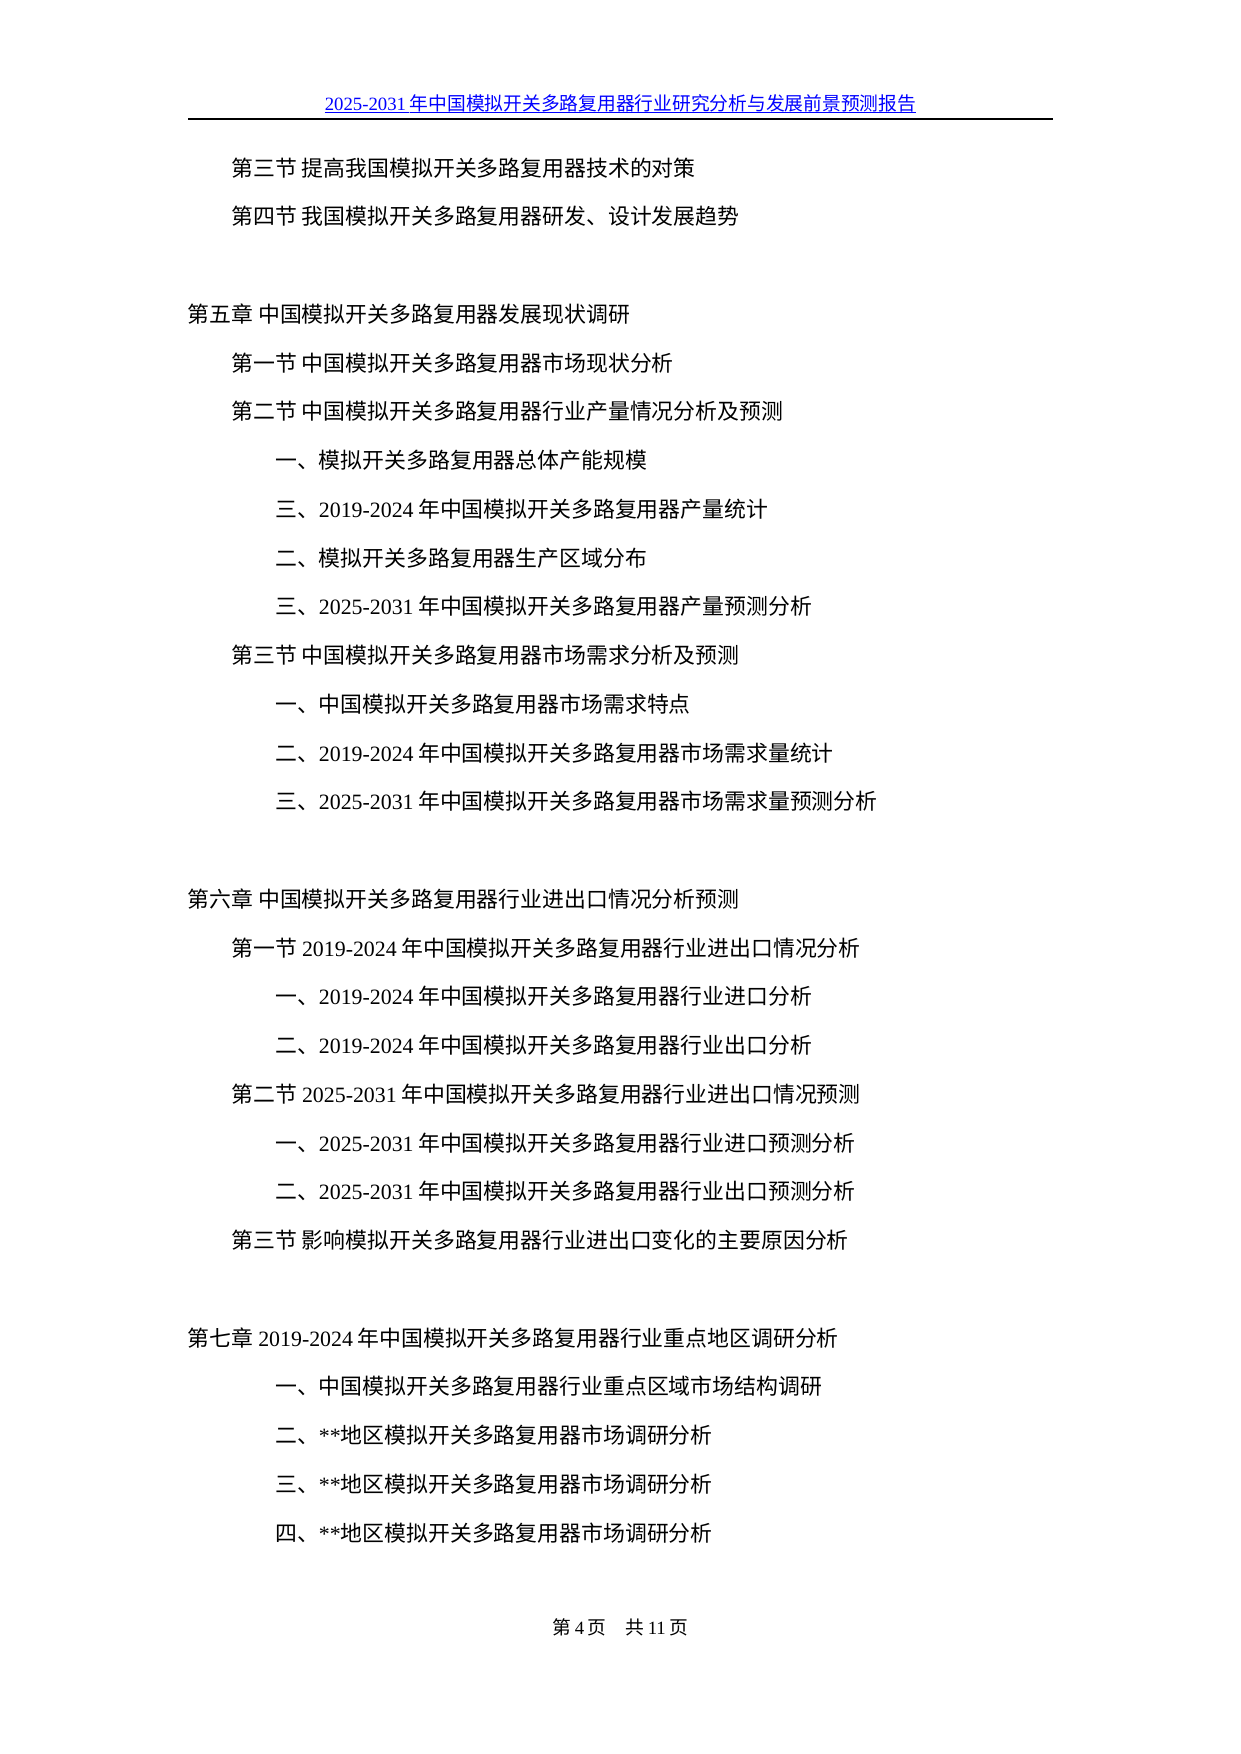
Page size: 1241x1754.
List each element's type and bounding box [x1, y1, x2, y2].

text [187, 150, 1053, 1548]
